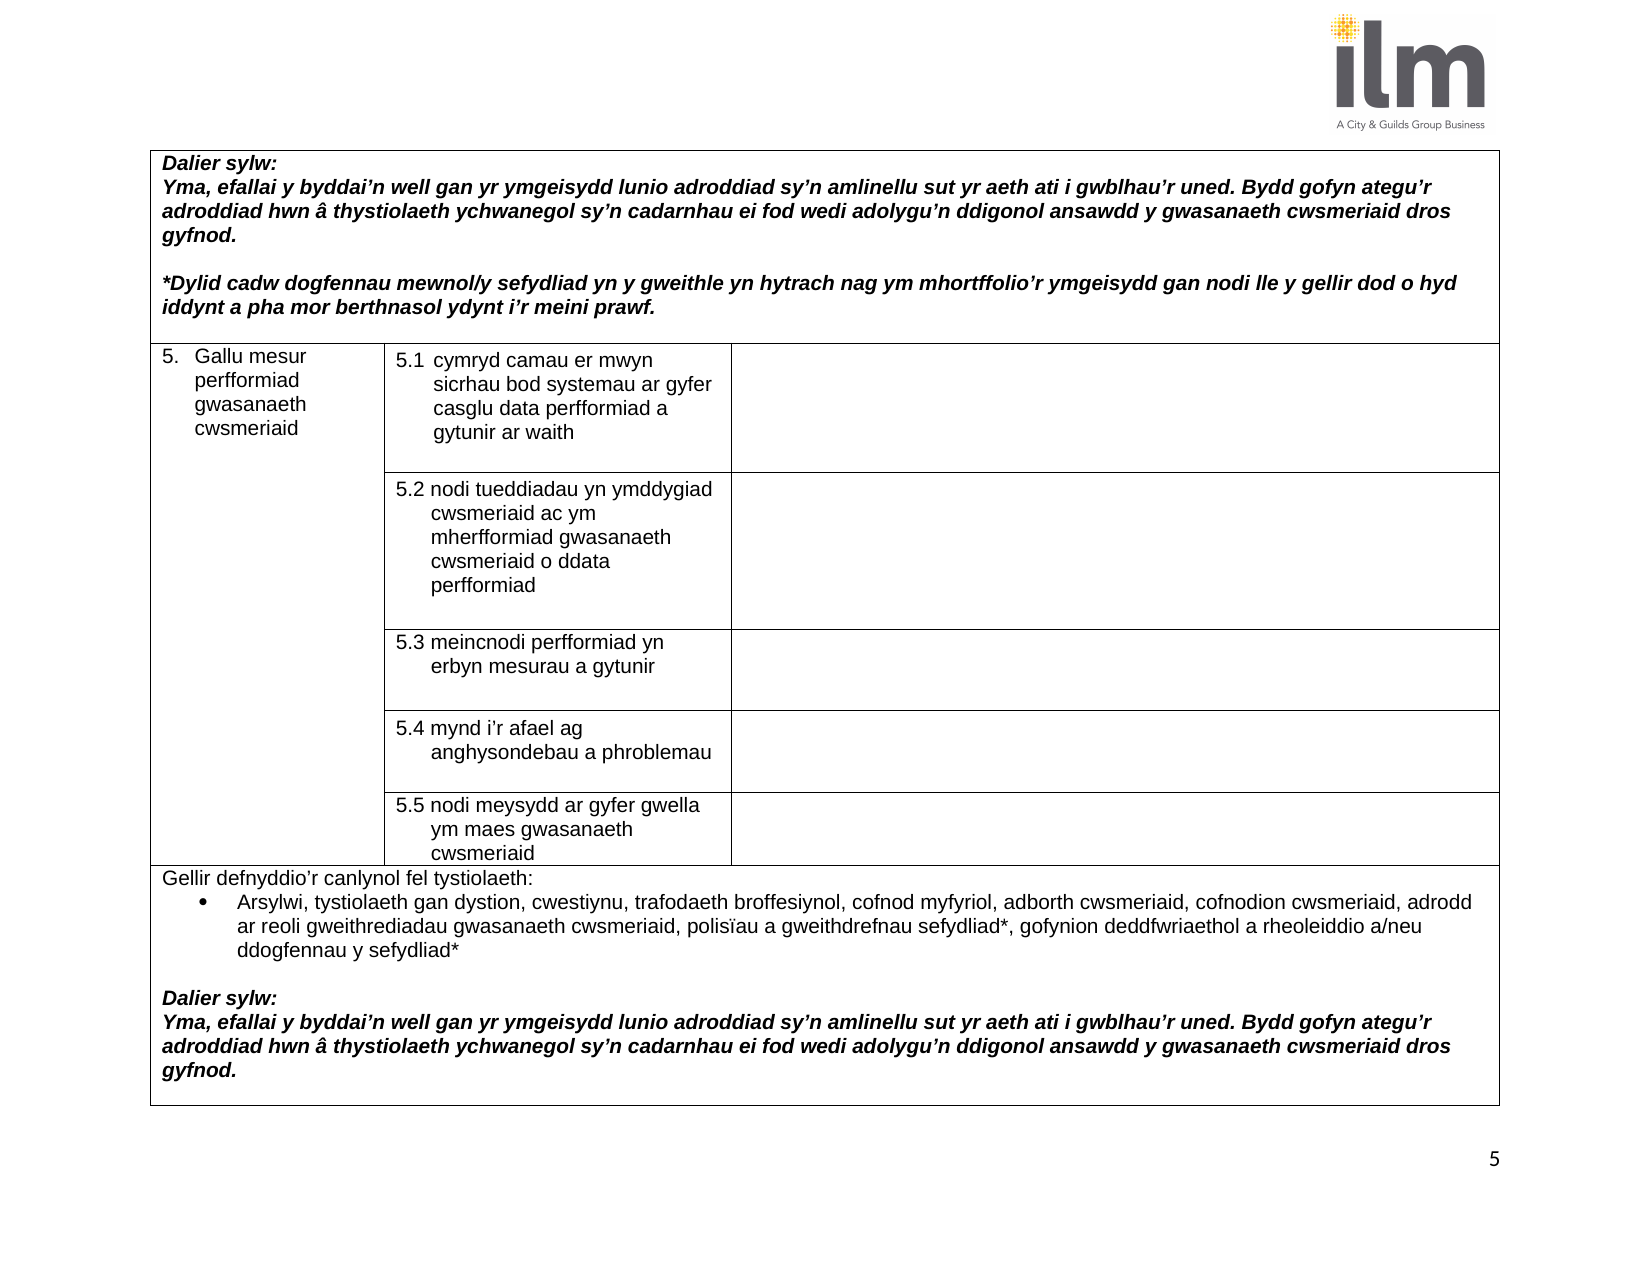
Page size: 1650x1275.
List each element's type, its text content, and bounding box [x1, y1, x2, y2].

table_cell 5.4 mynd i’r afael ag anghysondebau a phroblemau [385, 711, 731, 792]
table_cell Gallu mesur perfformiad gwasanaeth cwsmeriaid [151, 344, 384, 864]
table_cell 5.5 nodi meysydd ar gyfer gwella ym maes gwasanaeth cwsmeriaid [385, 793, 731, 864]
picture [1329, 14, 1497, 135]
table_cell [732, 711, 1499, 792]
table_cell [732, 473, 1499, 629]
table_cell [732, 793, 1499, 864]
table_cell [732, 630, 1499, 710]
table_cell 5.3 meincnodi perfformiad yn erbyn mesurau a gytunir [385, 630, 731, 710]
table_cell cymryd camau er mwyn sicrhau bod systemau ar gyfer casglu data perfformiad a gytunir ar waith [385, 344, 731, 472]
table_cell 5.2 nodi tueddiadau yn ymddygiad cwsmeriaid ac ym mherfformiad gwasanaeth cwsmeriaid o ddata perfformiad [385, 473, 731, 629]
table_cell [732, 344, 1499, 472]
